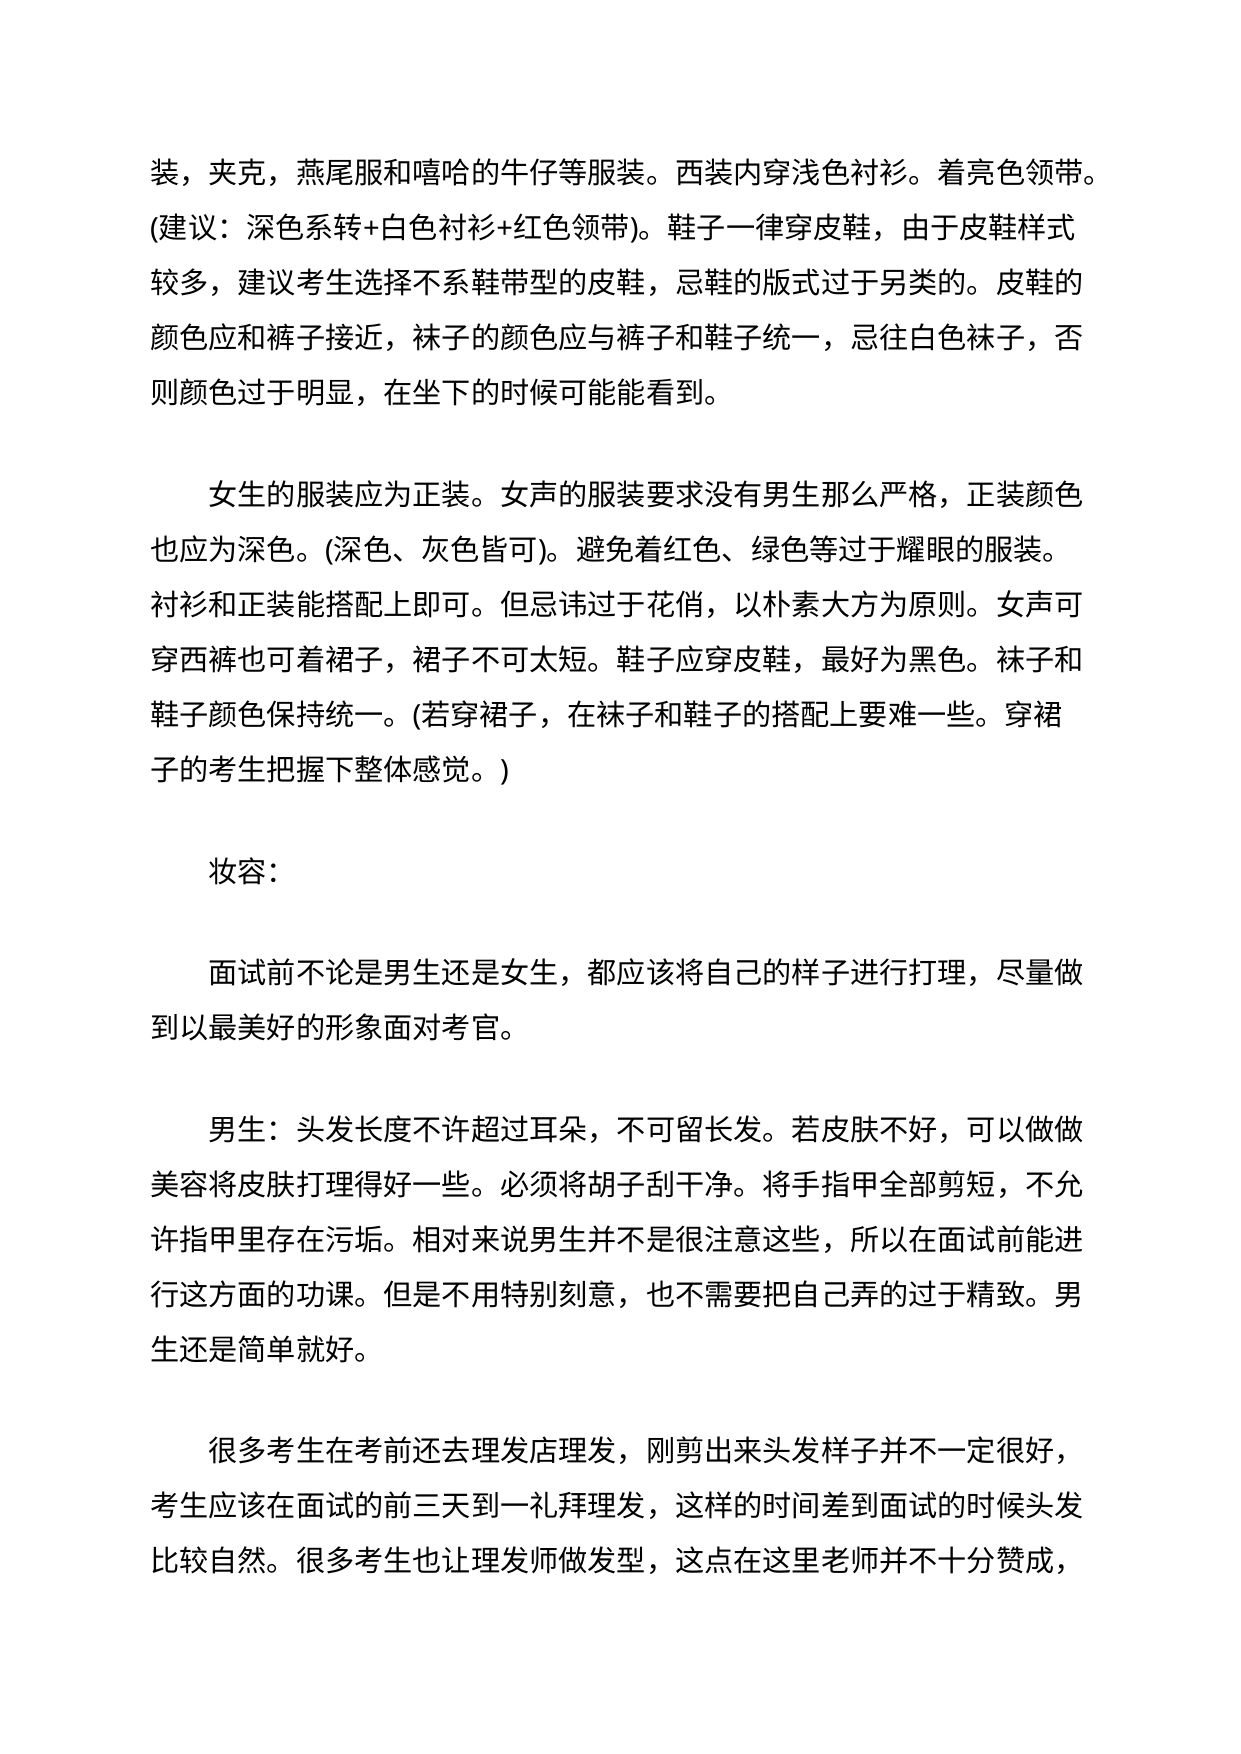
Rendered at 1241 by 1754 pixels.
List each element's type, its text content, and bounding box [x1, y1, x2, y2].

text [150, 1428, 1090, 1580]
text 面试前不论是男生还是女生，都应该将自己的样子进行打理，尽量做到以最美好的形象面对考官。 [150, 950, 1090, 1047]
text 妆容： [150, 848, 1090, 890]
text 男生：头发长度不许超过耳朵，不可留长发。若皮肤不好，可以做做美容将皮肤打理得好一些。必须将胡子刮干净。将手指甲全部剪短，不允许指甲里存在污垢。相对来说男生并不是很注意这些，所以在面试前能进行这方面的功课。但是不用特别刻意，也不需要把自己弄的过于精致。男生还是简单就好。 [150, 1107, 1090, 1368]
text 女生的服装应为正装。女声的服装要求没有男生那么严格，正装颜色也应为深色。(深色、灰色皆可)。避免着红色、绿色等过于耀眼的服装。衬衫和正装能搭配上即可。但忌讳过于花俏，以朴素大方为原则。女声可穿西裤也可着裙子，裙子不可太短。鞋子应穿皮鞋，最好为黑色。袜子和鞋子颜色保持统一。(若穿裙子，在袜子和鞋子的搭配上要难一些。穿裙子的考生把握下整体感觉。) [150, 471, 1090, 788]
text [150, 150, 1090, 412]
